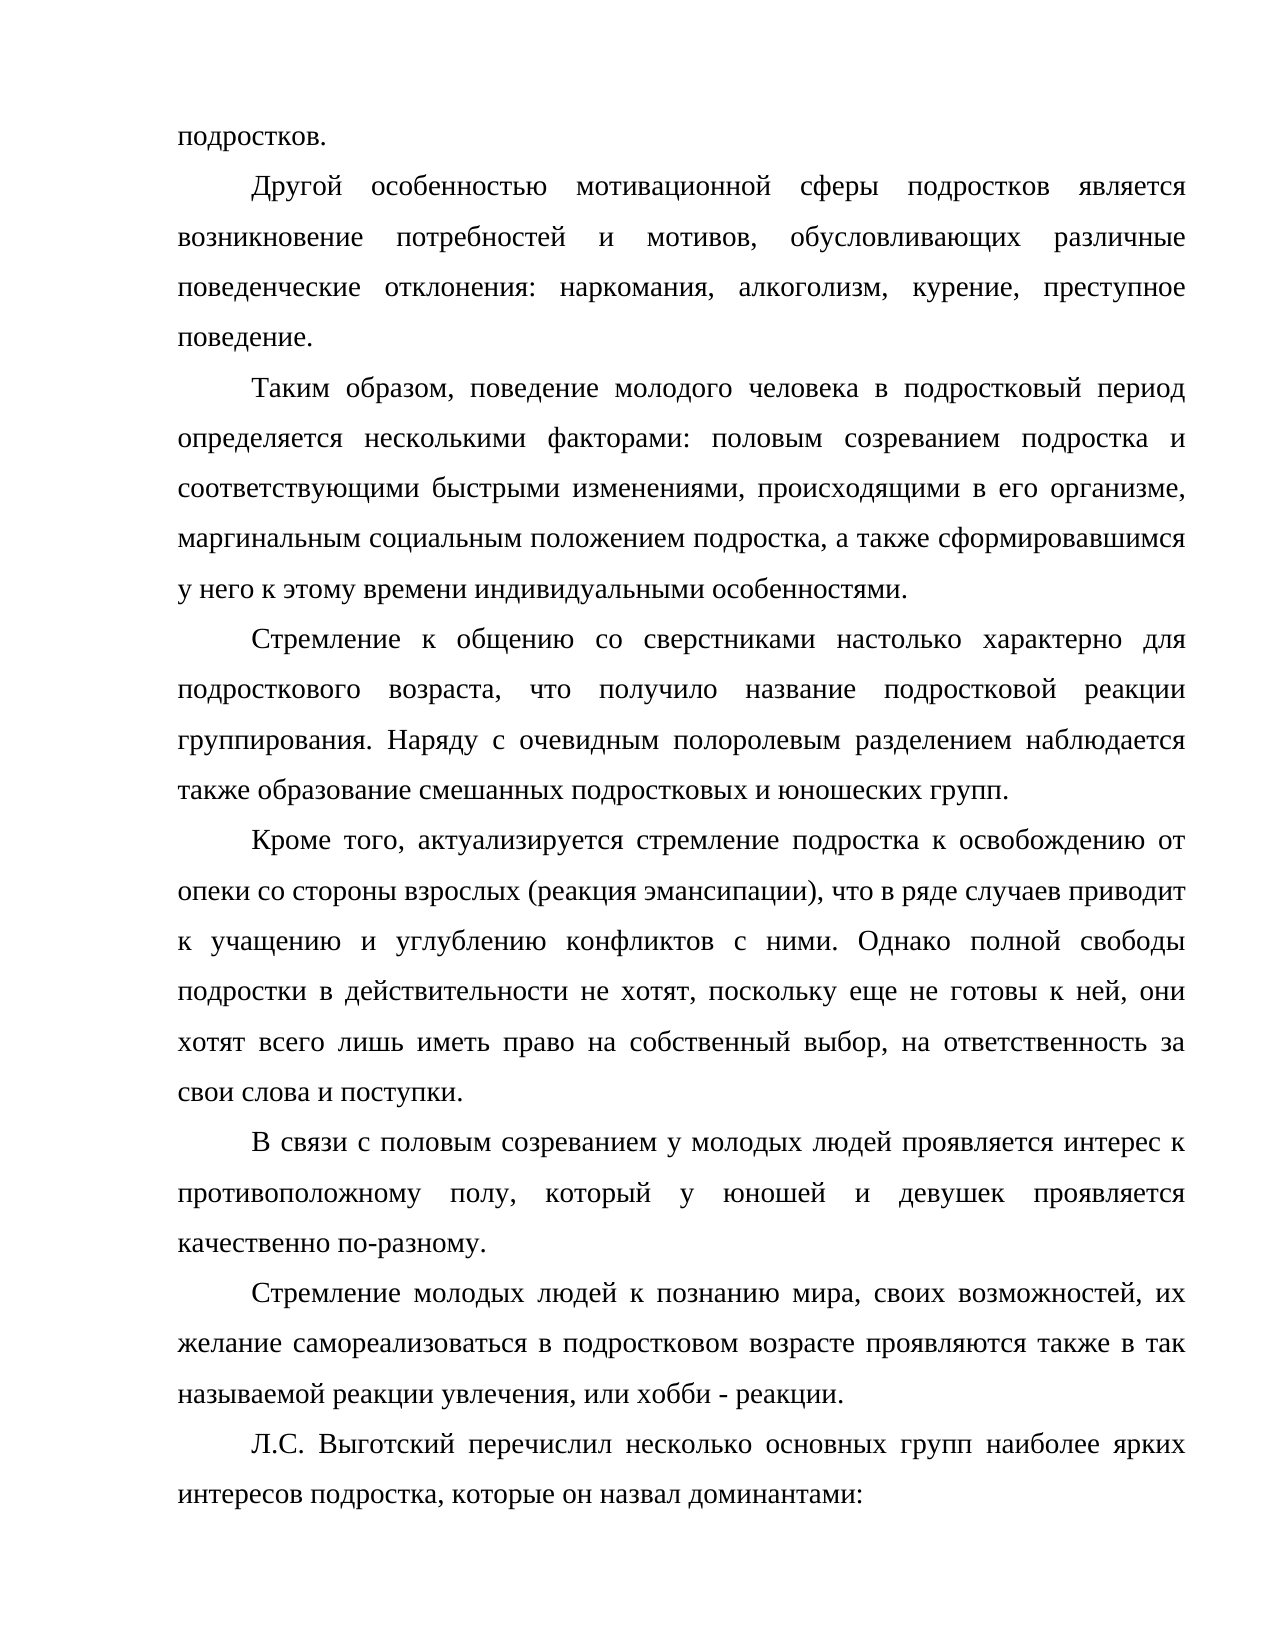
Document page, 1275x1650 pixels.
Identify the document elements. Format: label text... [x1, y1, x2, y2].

text Другой особенностью мотивационной сферы подростков является возникновение потребностей и мотивов, обусловливающих различные поведенческие отклонения: наркомания, алкоголизм, курение, преступное поведение. [177, 168, 1186, 353]
text Кроме того, актуализируется стремление подростка к освобождению от опеки со стороны взрослых (реакция эмансипации), что в ряде случаев приводит к учащению и углублению конфликтов с ними. Однако полной свободы подростки в действительности не хотят, поскольку еще не готовы к ней, они хотят всего лишь иметь право на собственный выбор, на ответственность за свои слова и поступки. [177, 822, 1186, 1108]
text Л.С. Выготский перечислил несколько основных групп наиболее ярких интересов подростка, которые он назвал доминантами: [177, 1426, 1186, 1510]
text Таким образом, поведение молодого человека в подростковый период определяется несколькими факторами: половым созреванием подростка и соответствующими быстрыми изменениями, происходящими в его организме, маргинальным социальным положением подростка, а также сформировавшимся у него к этому времени индивидуальными особенностями. [177, 370, 1186, 604]
text Стремление молодых людей к познанию мира, своих возможностей, их желание самореализоваться в подростковом возрасте проявляются также в так называемой реакции увлечения, или хобби - реакции. [177, 1275, 1186, 1409]
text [177, 118, 1186, 152]
text Стремление к общению со сверстниками настолько характерно для подросткового возраста, что получило название подростковой реакции группирования. Наряду с очевидным полоролевым разделением наблюдается также образование смешанных подростковых и юношеских групп. [177, 621, 1186, 806]
text В связи с половым созреванием у молодых людей проявляется интерес к противоположному полу, который у юношей и девушек проявляется качественно по-разному. [177, 1124, 1186, 1258]
